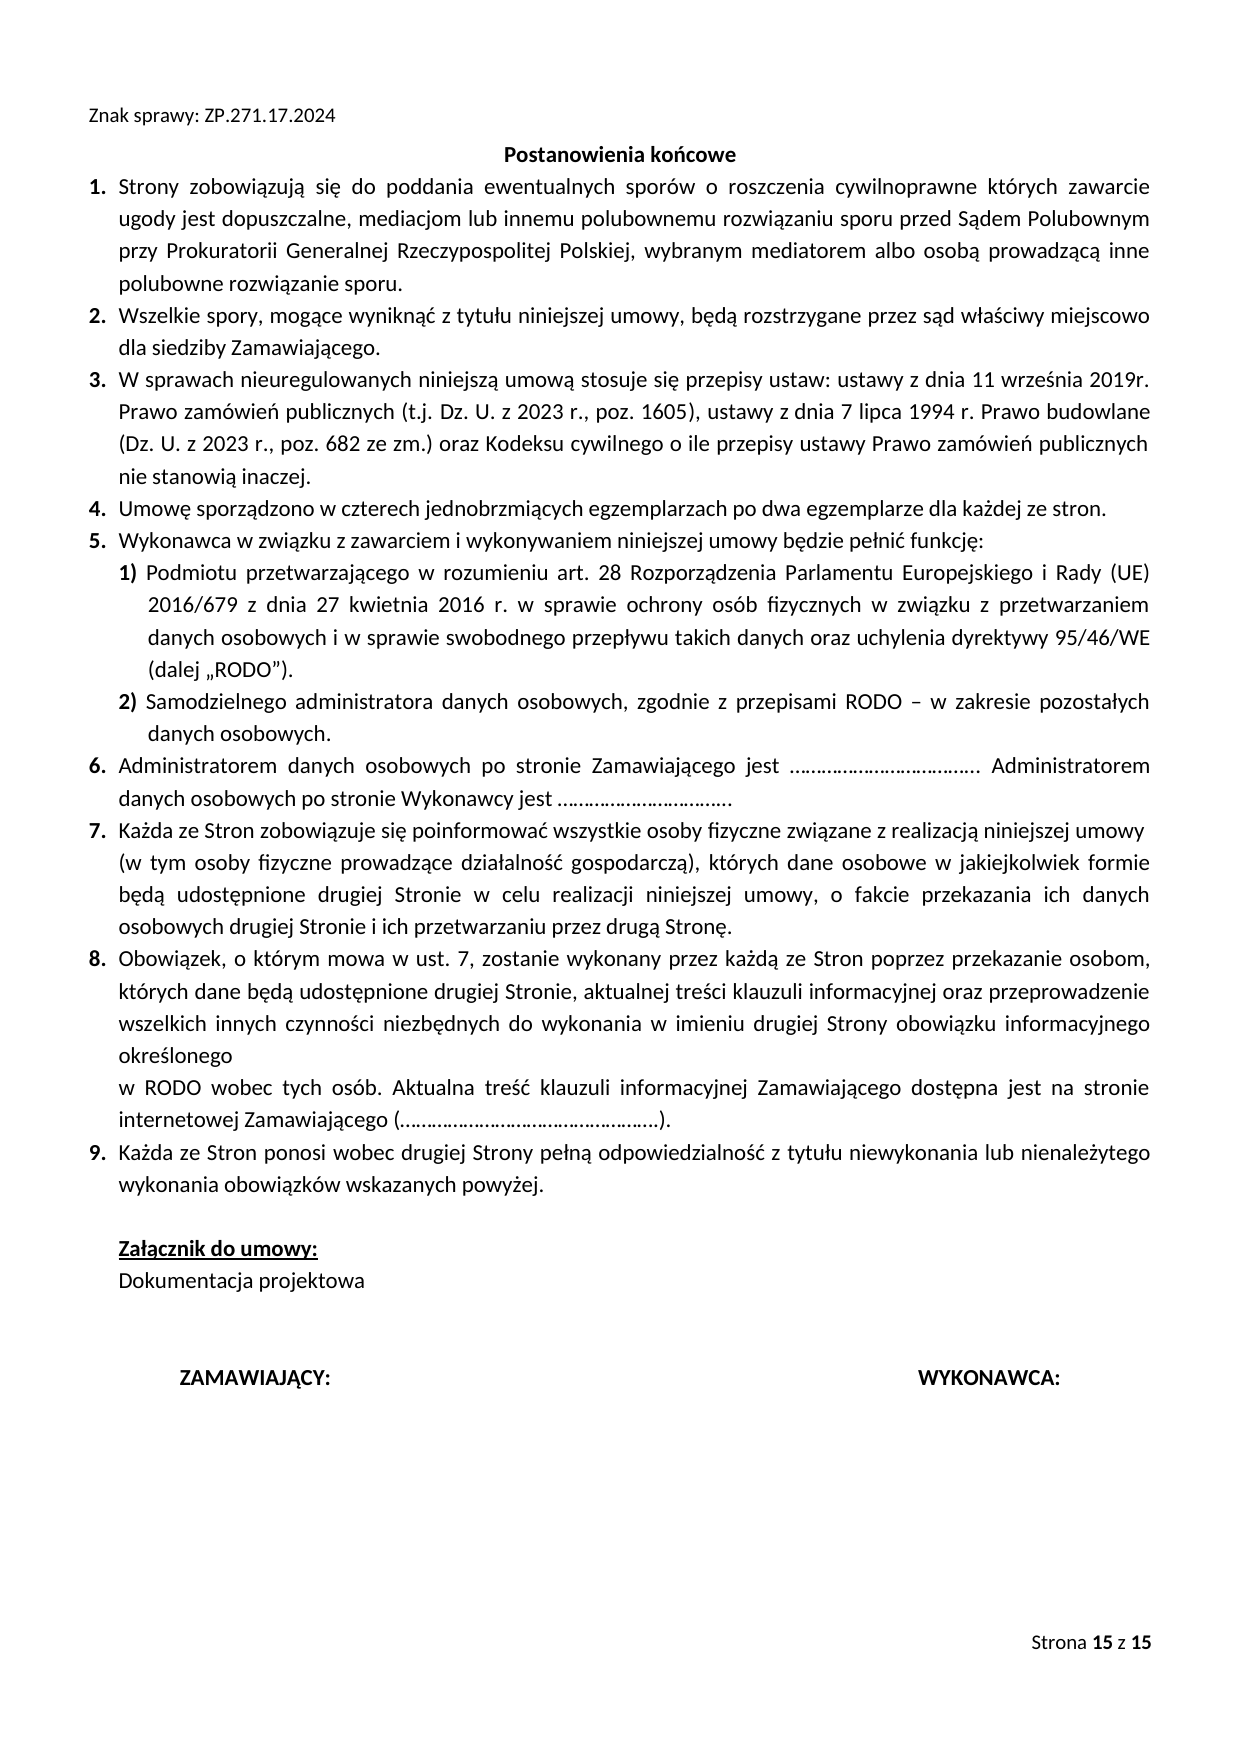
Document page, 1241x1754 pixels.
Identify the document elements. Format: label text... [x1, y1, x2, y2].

list Każda ze Stron zobowiązuje się poinformować wszystkie osoby fizyczne związane z realizacją niniejszej umowy (w tym osoby fizyczne prowadzące działalność gospodarczą), których dane osobowe w jakiejkolwiek formie będą udostępnione drugiej Stronie w celu realizacji niniejszej umowy, o fakcie przekazania ich danych osobowych drugiej Stronie i ich przetwarzaniu przez drugą Stronę. [89, 816, 1152, 940]
text Załącznik do umowy: [118, 1234, 1152, 1262]
list Wszelkie spory, mogące wyniknąć z tytułu niniejszej umowy, będą rozstrzygane przez sąd właściwy miejscowo dla siedziby Zamawiającego. [89, 301, 1152, 361]
list Umowę sporządzono w czterech jednobrzmiących egzemplarzach po dwa egzemplarze dla każdej ze stron. [89, 494, 1152, 522]
list Administratorem danych osobowych po stronie Zamawiającego jest ……………………………... Administratorem danych osobowych po stronie Wykonawcy jest …………………………... [89, 751, 1152, 812]
list W sprawach nieuregulowanych niniejszą umową stosuje się przepisy ustaw: ustawy z dnia 11 września 2019r. Prawo zamówień publicznych (t.j. Dz. U. z 2023 r., poz. 1605), ustawy z dnia 7 lipca 1994 r. Prawo budowlane (Dz. U. z 2023 r., poz. 682 ze zm.) oraz Kodeksu cywilnego o ile przepisy ustawy Prawo zamówień publicznych nie stanowią inaczej. [89, 365, 1152, 490]
list Strony zobowiązują się do poddania ewentualnych sporów o roszczenia cywilnoprawne których zawarcie ugody jest dopuszczalne, mediacjom lub innemu polubownemu rozwiązaniu sporu przed Sądem Polubownym przy Prokuratorii Generalnej Rzeczypospolitej Polskiej, wybranym mediatorem albo osobą prowadzącą inne polubowne rozwiązanie sporu. [89, 172, 1152, 297]
text ZAMAWIAJĄCY: WYKONAWCA: [89, 1363, 1152, 1391]
text 2) Samodzielnego administratora danych osobowych, zgodnie z przepisami RODO – w zakresie pozostałych danych osobowych. [118, 687, 1152, 747]
list Wykonawca w związku z zawarciem i wykonywaniem niniejszej umowy będzie pełnić funkcję: [89, 526, 1181, 554]
text Dokumentacja projektowa [118, 1266, 1152, 1294]
text 1) Podmiotu przetwarzającego w rozumieniu art. 28 Rozporządzenia Parlamentu Europejskiego i Rady (UE) 2016/679 z dnia 27 kwietnia 2016 r. w sprawie ochrony osób fizycznych w związku z przetwarzaniem danych osobowych i w sprawie swobodnego przepływu takich danych oraz uchylenia dyrektywy 95/46/WE (dalej „RODO”). [118, 558, 1152, 683]
list Obowiązek, o którym mowa w ust. 7, zostanie wykonany przez każdą ze Stron poprzez przekazanie osobom, których dane będą udostępnione drugiej Stronie, aktualnej treści klauzuli informacyjnej oraz przeprowadzenie wszelkich innych czynności niezbędnych do wykonania w imieniu drugiej Strony obowiązku informacyjnego określonego w RODO wobec tych osób. Aktualna treść klauzuli informacyjnej Zamawiającego dostępna jest na stronie internetowej Zamawiającego (………………………………………….). [89, 944, 1152, 1133]
list Każda ze Stron ponosi wobec drugiej Strony pełną odpowiedzialność z tytułu niewykonania lub nienależytego wykonania obowiązków wskazanych powyżej. [89, 1138, 1152, 1198]
text Postanowienia końcowe [89, 140, 1152, 168]
